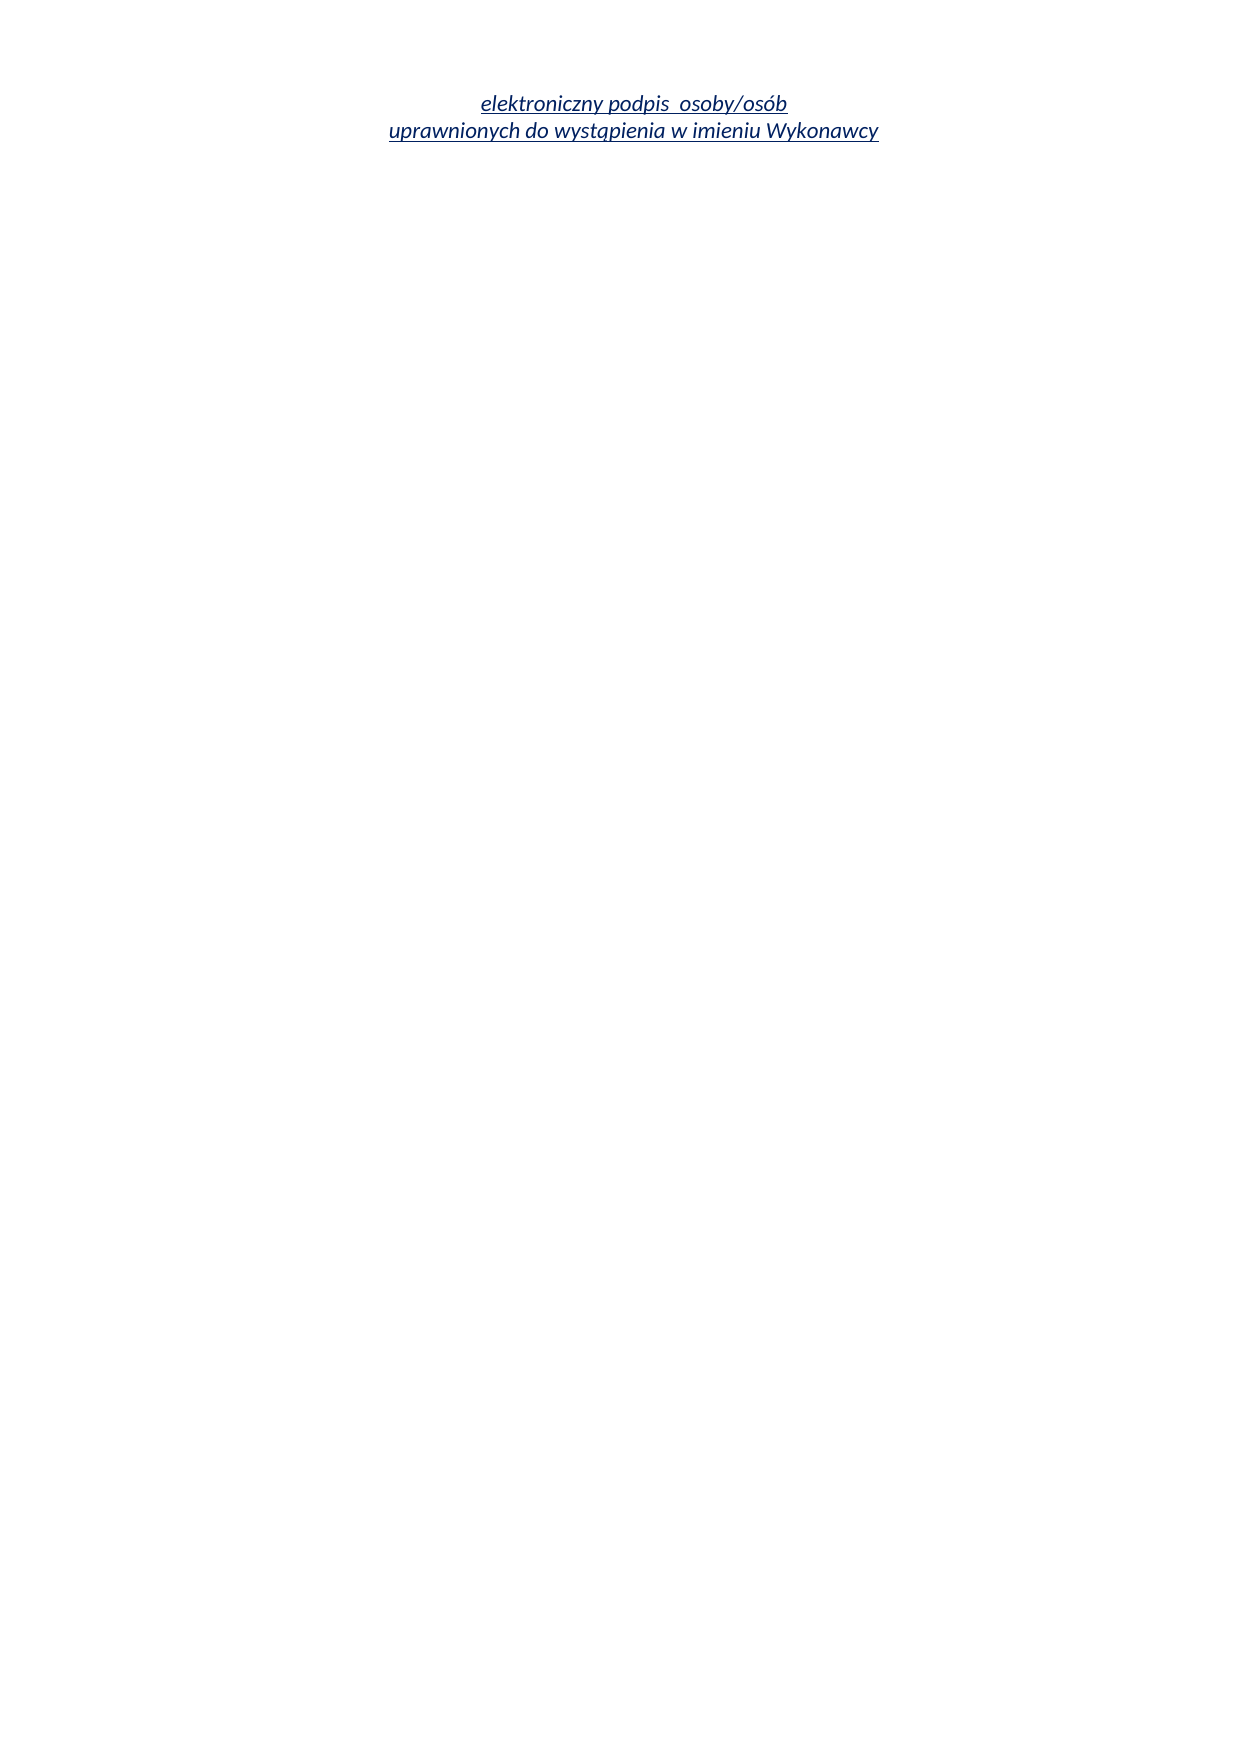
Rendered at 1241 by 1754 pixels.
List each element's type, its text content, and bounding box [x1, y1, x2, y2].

text elektroniczny podpis osoby/osób [148, 89, 1122, 117]
text uprawnionych do wystąpienia w imieniu Wykonawcy [148, 117, 1122, 145]
